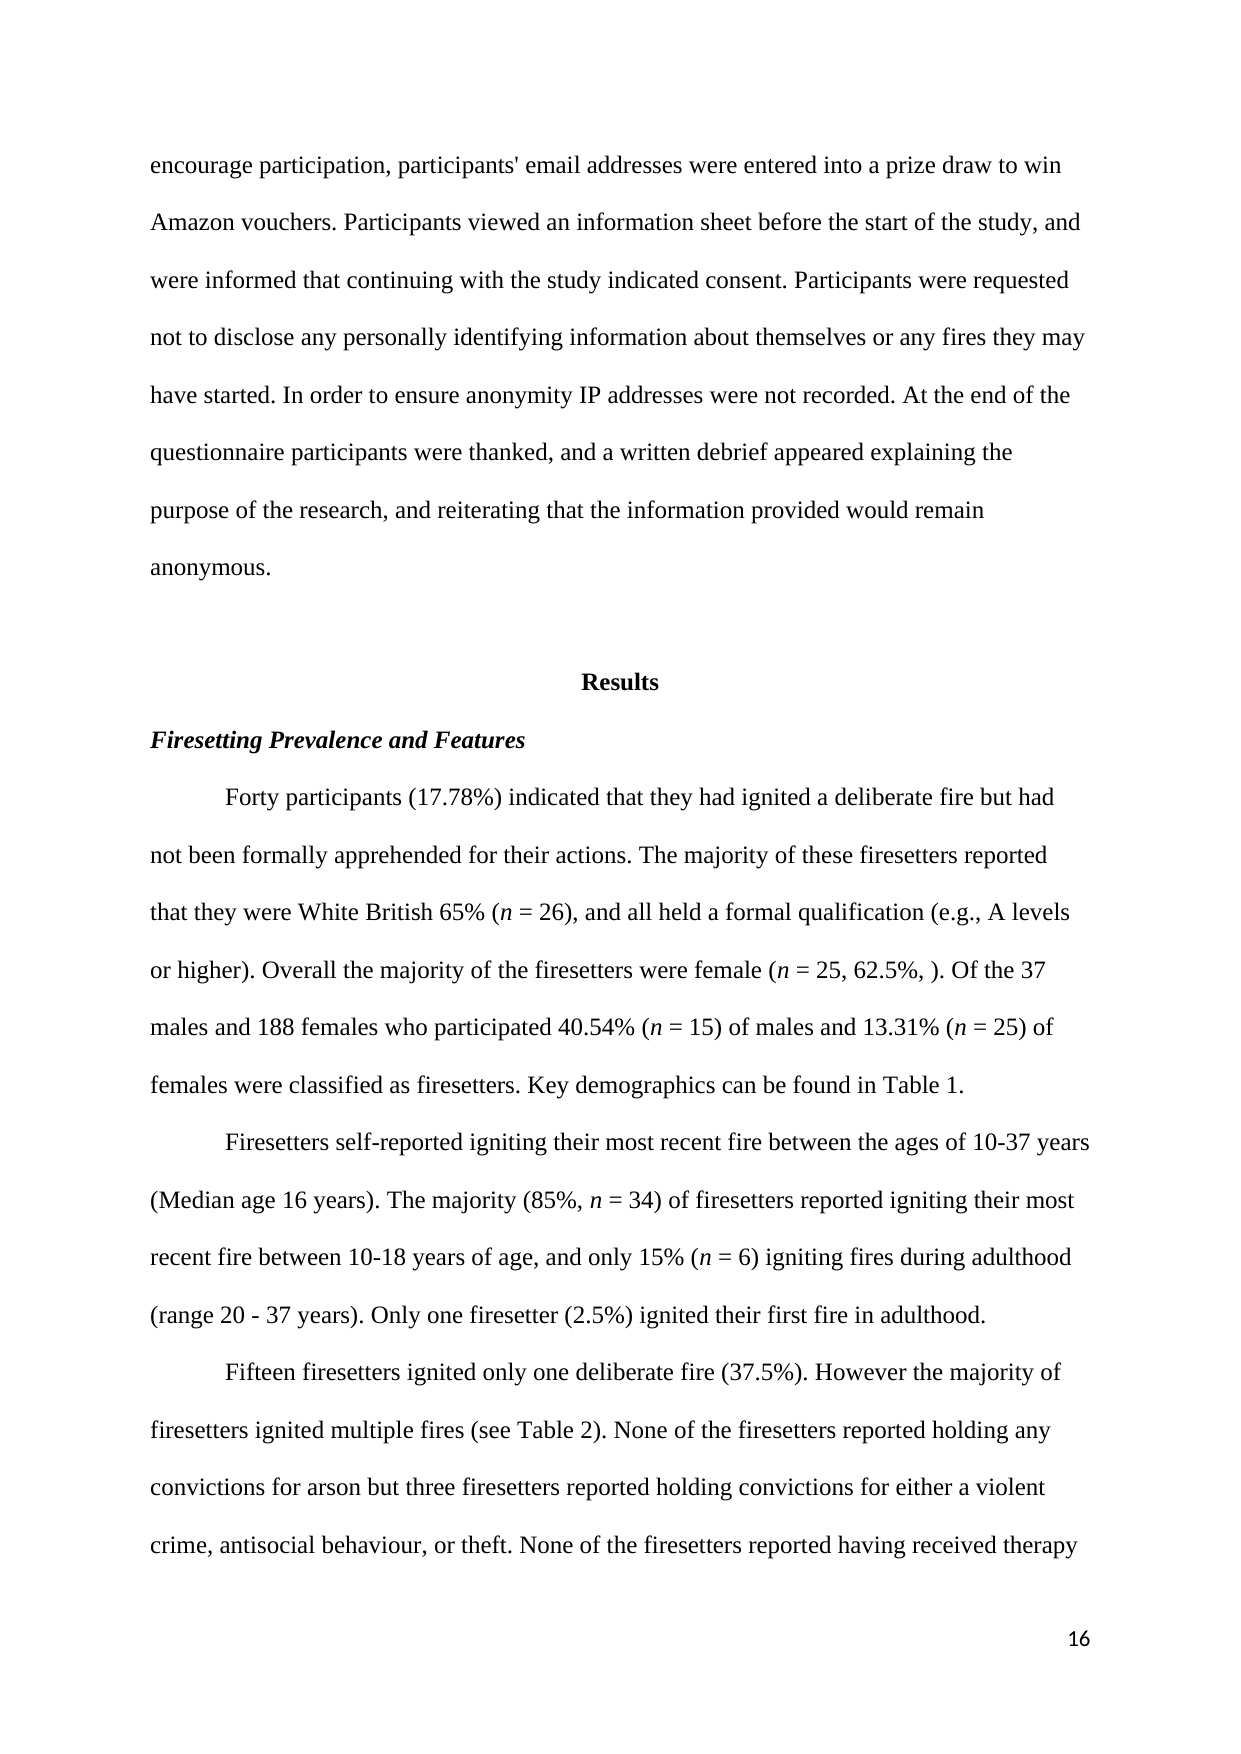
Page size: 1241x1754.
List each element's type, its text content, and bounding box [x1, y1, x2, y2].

text Firesetters self-reported igniting their most recent fire between the ages of 10-37 years (Median age 16 years). The majority (85%, n = 34) of firesetters reported igniting their most recent fire between 10-18 years of age, and only 15% (n = 6) igniting fires during adulthood (range 20 - 37 years). Only one firesetter (2.5%) ignited their first fire in adulthood. [150, 1127, 1090, 1329]
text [150, 150, 1090, 581]
text Results [150, 667, 1090, 696]
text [150, 1357, 1090, 1559]
text Firesetting Prevalence and Features [150, 725, 1090, 754]
text Forty participants (17.78%) indicated that they had ignited a deliberate fire but had not been formally apprehended for their actions. The majority of these firesetters reported that they were White British 65% (n = 26), and all held a formal qualification (e.g., A levels or higher). Overall the majority of the firesetters were female (n = 25, 62.5%, ). Of the 37 males and 188 females who participated 40.54% (n = 15) of males and 13.31% (n = 25) of females were classified as firesetters. Key demographics can be found in Table 1. [150, 782, 1090, 1099]
